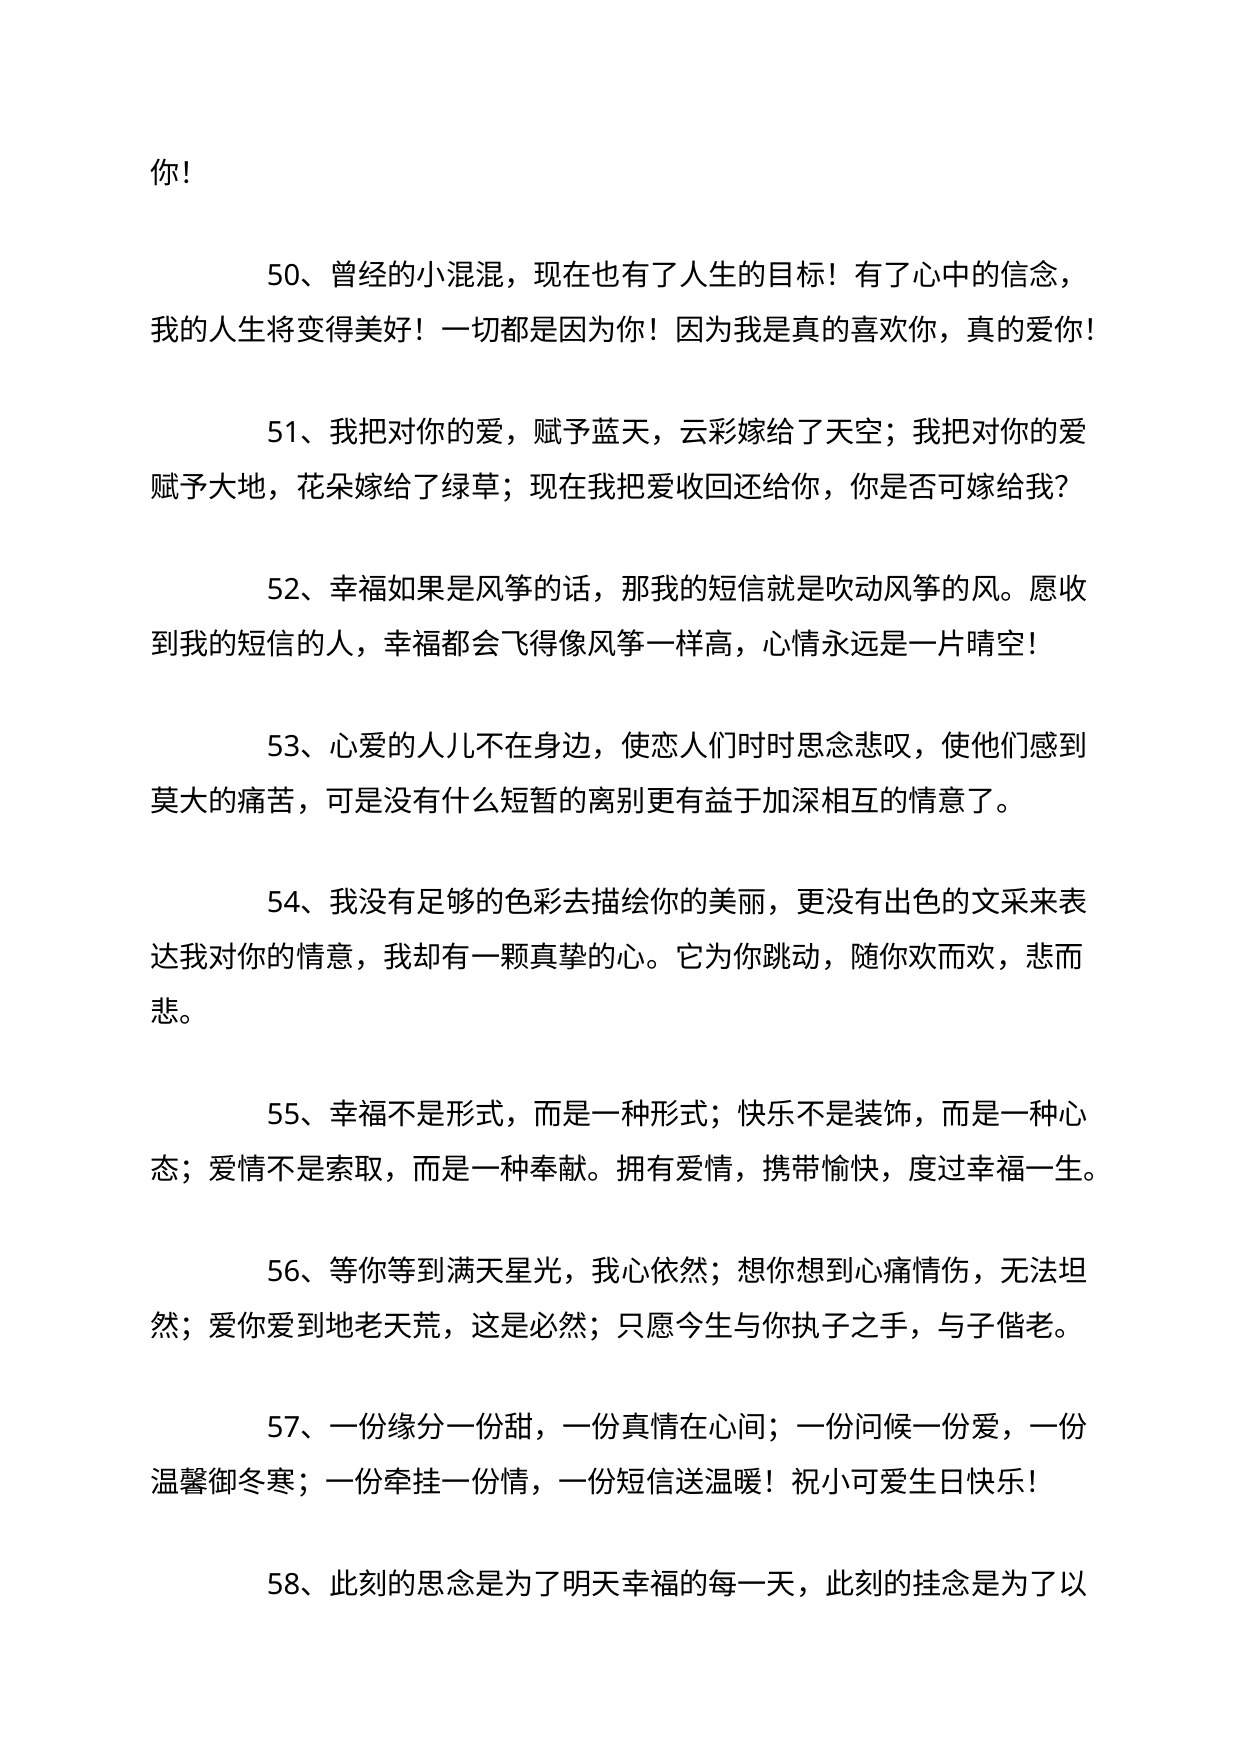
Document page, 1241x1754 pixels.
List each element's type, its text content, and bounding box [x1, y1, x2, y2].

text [150, 1561, 1090, 1603]
text 52、幸福如果是风筝的话，那我的短信就是吹动风筝的风。愿收到我的短信的人，幸福都会飞得像风筝一样高，心情永远是一片晴空！ [150, 565, 1090, 663]
text 50、曾经的小混混，现在也有了人生的目标！有了心中的信念，我的人生将变得美好！一切都是因为你！因为我是真的喜欢你，真的爱你！ [150, 252, 1090, 349]
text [150, 150, 1090, 192]
text 57、一份缘分一份甜，一份真情在心间；一份问候一份爱，一份温馨御冬寒；一份牵挂一份情，一份短信送温暖！祝小可爱生日快乐！ [150, 1404, 1090, 1501]
text 53、心爱的人儿不在身边，使恋人们时时思念悲叹，使他们感到莫大的痛苦，可是没有什么短暂的离别更有益于加深相互的情意了。 [150, 722, 1090, 819]
text 51、我把对你的爱，赋予蓝天，云彩嫁给了天空；我把对你的爱赋予大地，花朵嫁给了绿草；现在我把爱收回还给你，你是否可嫁给我？ [150, 408, 1090, 506]
text 54、我没有足够的色彩去描绘你的美丽，更没有出色的文采来表达我对你的情意，我却有一颗真挚的心。它为你跳动，随你欢而欢，悲而悲。 [150, 879, 1090, 1031]
text 56、等你等到满天星光，我心依然；想你想到心痛情伤，无法坦然；爱你爱到地老天荒，这是必然；只愿今生与你执子之手，与子偕老。 [150, 1247, 1090, 1344]
text 55、幸福不是形式，而是一种形式；快乐不是装饰，而是一种心态；爱情不是索取，而是一种奉献。拥有爱情，携带愉快，度过幸福一生。 [150, 1091, 1090, 1188]
